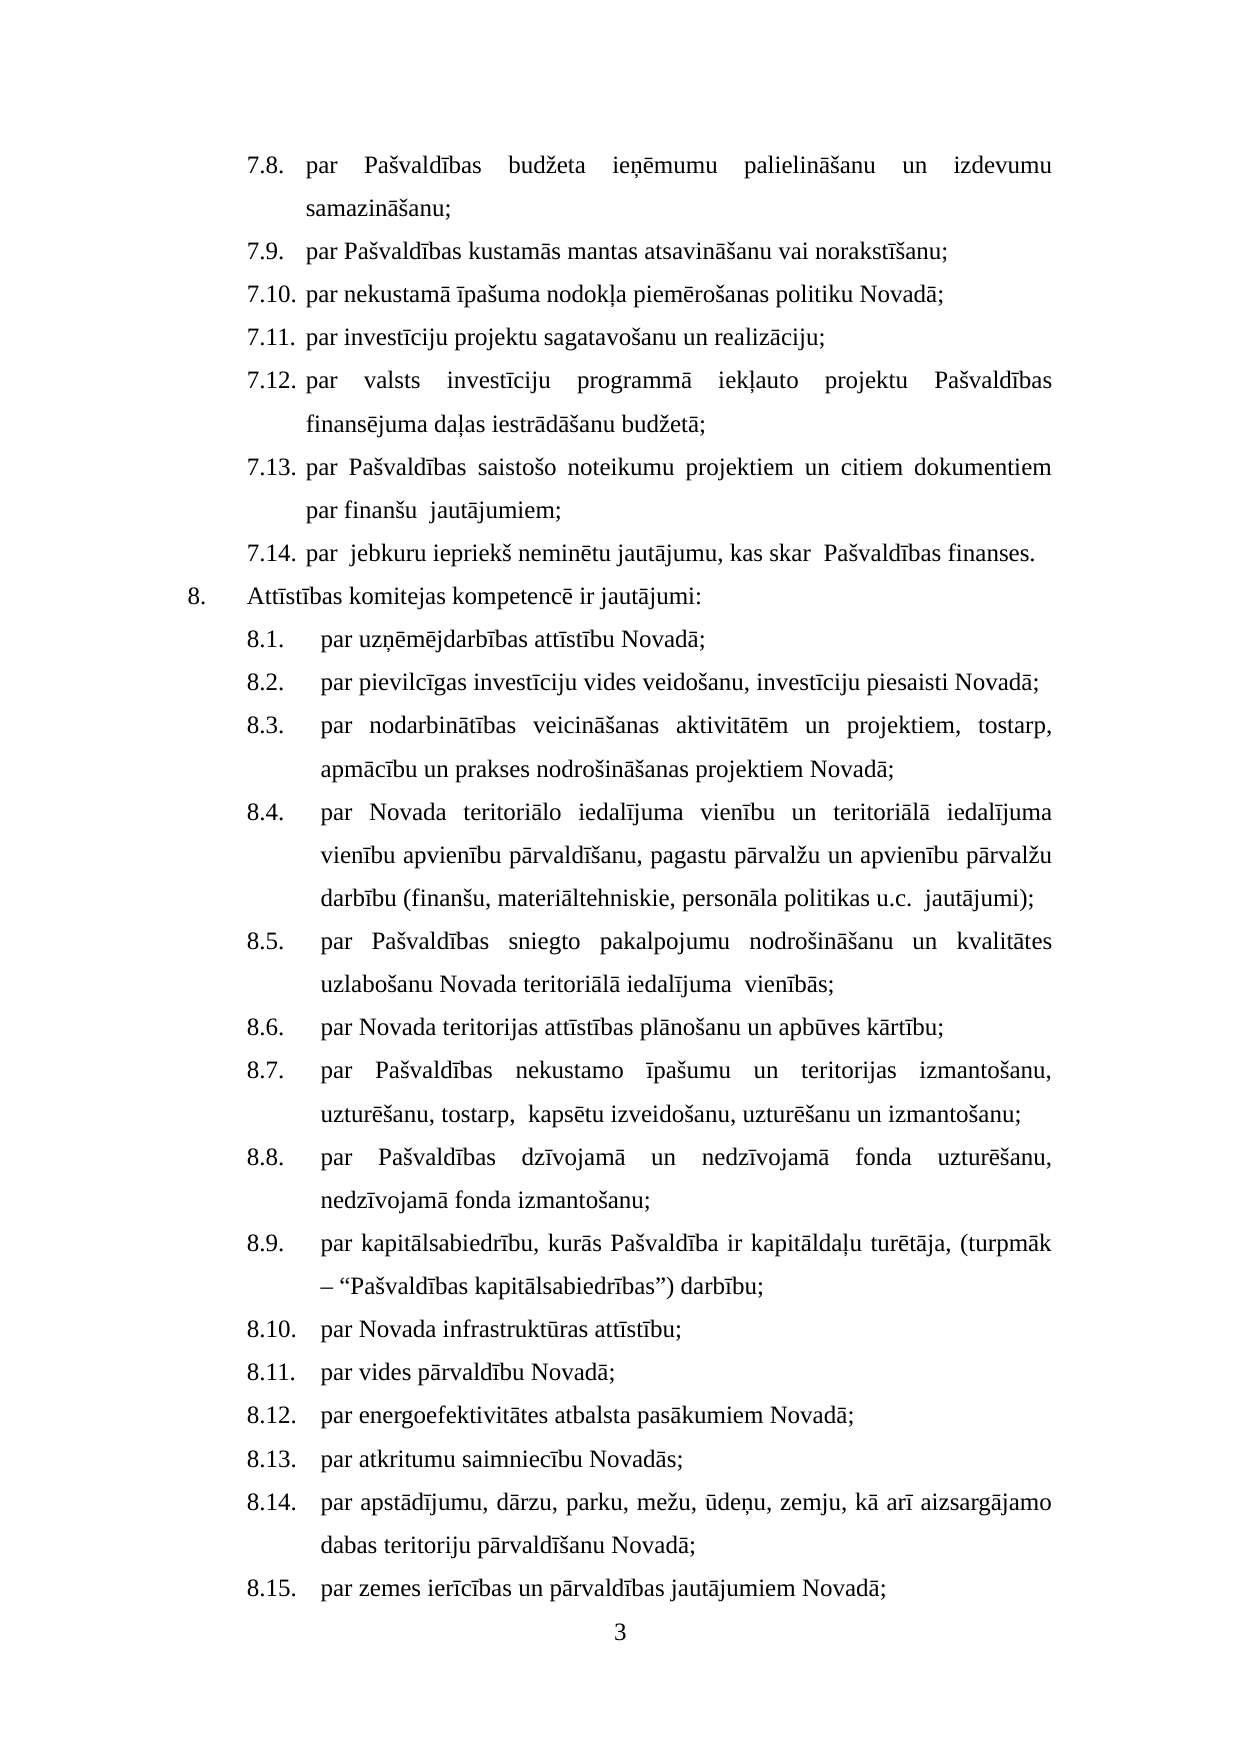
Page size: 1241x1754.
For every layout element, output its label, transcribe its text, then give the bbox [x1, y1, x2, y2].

list par energoefektivitātes atbalsta pasākumiem Novadā; [247, 1401, 1053, 1429]
list par apstādījumu, dārzu, parku, mežu, ūdeņu, zemju, kā arī aizsargājamo dabas teritoriju pārvaldīšanu Novadā; [247, 1487, 1053, 1559]
list par nekustamā īpašuma nodokļa piemērošanas politiku Novadā; [247, 279, 1053, 308]
list par Pašvaldības dzīvojamā un nedzīvojamā fonda uzturēšanu, nedzīvojamā fonda izmantošanu; [247, 1142, 1053, 1214]
list par jebkuru iepriekš neminētu jautājumu, kas skar Pašvaldības finanses. [247, 538, 1053, 567]
list par uzņēmējdarbības attīstību Novadā; [247, 624, 1053, 653]
list par atkritumu saimniecību Novadās; [247, 1444, 1053, 1472]
list par vides pārvaldību Novadā; [247, 1357, 1053, 1386]
list par Novada infrastruktūras attīstību; [247, 1314, 1053, 1343]
list par Pašvaldības nekustamo īpašumu un teritorijas izmantošanu, uzturēšanu, tostarp, kapsētu izveidošanu, uzturēšanu un izmantošanu; [247, 1056, 1053, 1127]
list par Novada teritoriālo iedalījuma vienību un teritoriālā iedalījuma vienību apvienību pārvaldīšanu, pagastu pārvalžu un apvienību pārvalžu darbību (finanšu, materiāltehniskie, personāla politikas u.c. jautājumi); [247, 797, 1053, 912]
list par nodarbinātības veicināšanas aktivitātēm un projektiem, tostarp, apmācību un prakses nodrošināšanas projektiem Novadā; [247, 711, 1053, 782]
list par investīciju projektu sagatavošanu un realizāciju; [247, 322, 1053, 351]
list par Pašvaldības kustamās mantas atsavināšanu vai norakstīšanu; [247, 236, 1053, 265]
list par Novada teritorijas attīstības plānošanu un apbūves kārtību; [247, 1012, 1053, 1041]
list par Pašvaldības saistošo noteikumu projektiem un citiem dokumentiem par finanšu jautājumiem; [247, 452, 1053, 524]
list par kapitālsabiedrību, kurās Pašvaldība ir kapitāldaļu turētāja, (turpmāk – “Pašvaldības kapitālsabiedrības”) darbību; [247, 1228, 1053, 1300]
list Attīstības komitejas kompetencē ir jautājumi: [187, 581, 1053, 610]
list par zemes ierīcības un pārvaldības jautājumiem Novadā; [247, 1573, 1053, 1602]
list par Pašvaldības sniegto pakalpojumu nodrošināšanu un kvalitātes uzlabošanu Novada teritoriālā iedalījuma vienībās; [247, 926, 1053, 998]
list par pievilcīgas investīciju vides veidošanu, investīciju piesaisti Novadā; [247, 667, 1053, 696]
list par Pašvaldības budžeta ieņēmumu palielināšanu un izdevumu samazināšanu; [247, 150, 1053, 222]
list par valsts investīciju programmā iekļauto projektu Pašvaldības finansējuma daļas iestrādāšanu budžetā; [247, 366, 1053, 437]
